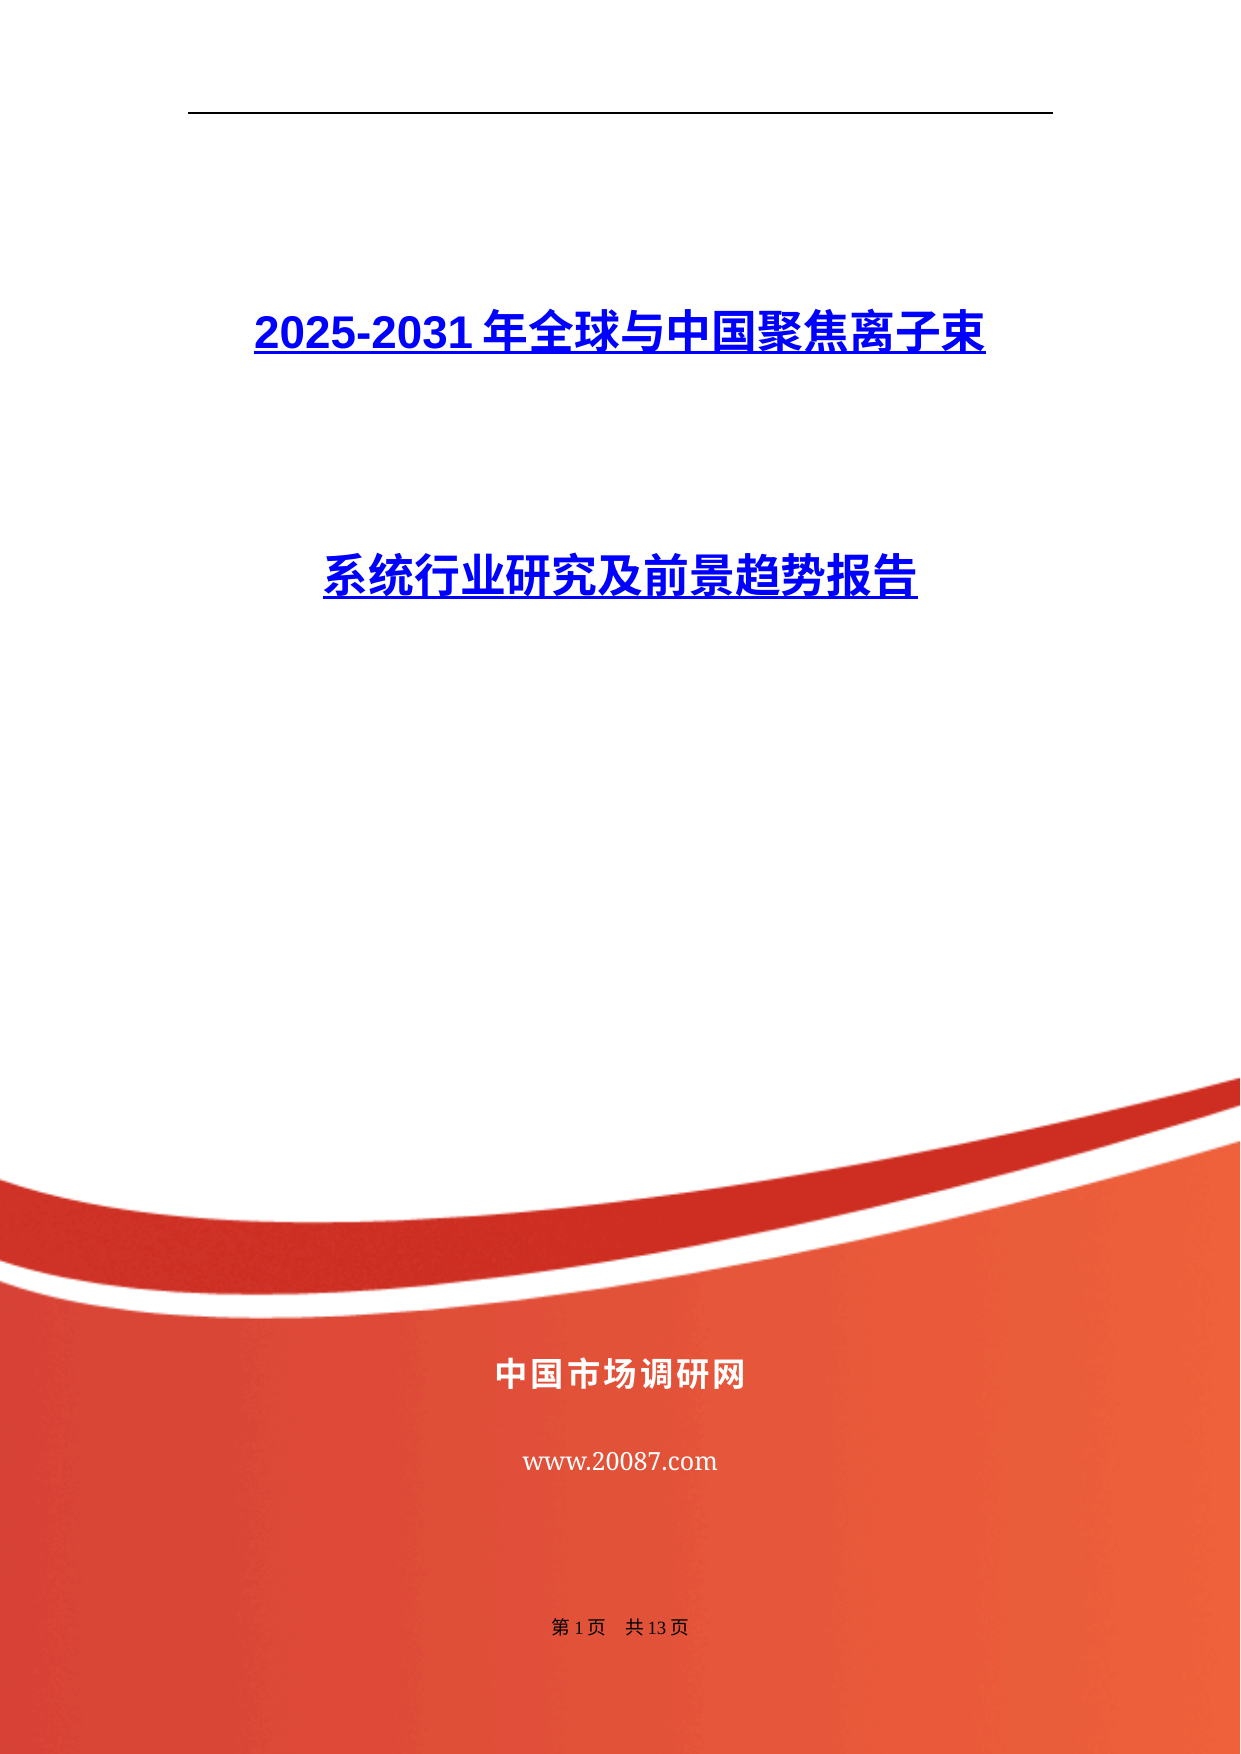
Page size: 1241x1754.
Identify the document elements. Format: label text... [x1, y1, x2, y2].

text www.20087.com [187, 1428, 1053, 1493]
subtitle 中国市场调研网 [187, 1339, 1053, 1404]
table_header 2025-2031年全球与中国聚焦离子束系统行业研究及前景趋势报告 [188, 207, 1053, 773]
picture [0, 1006, 1241, 1754]
